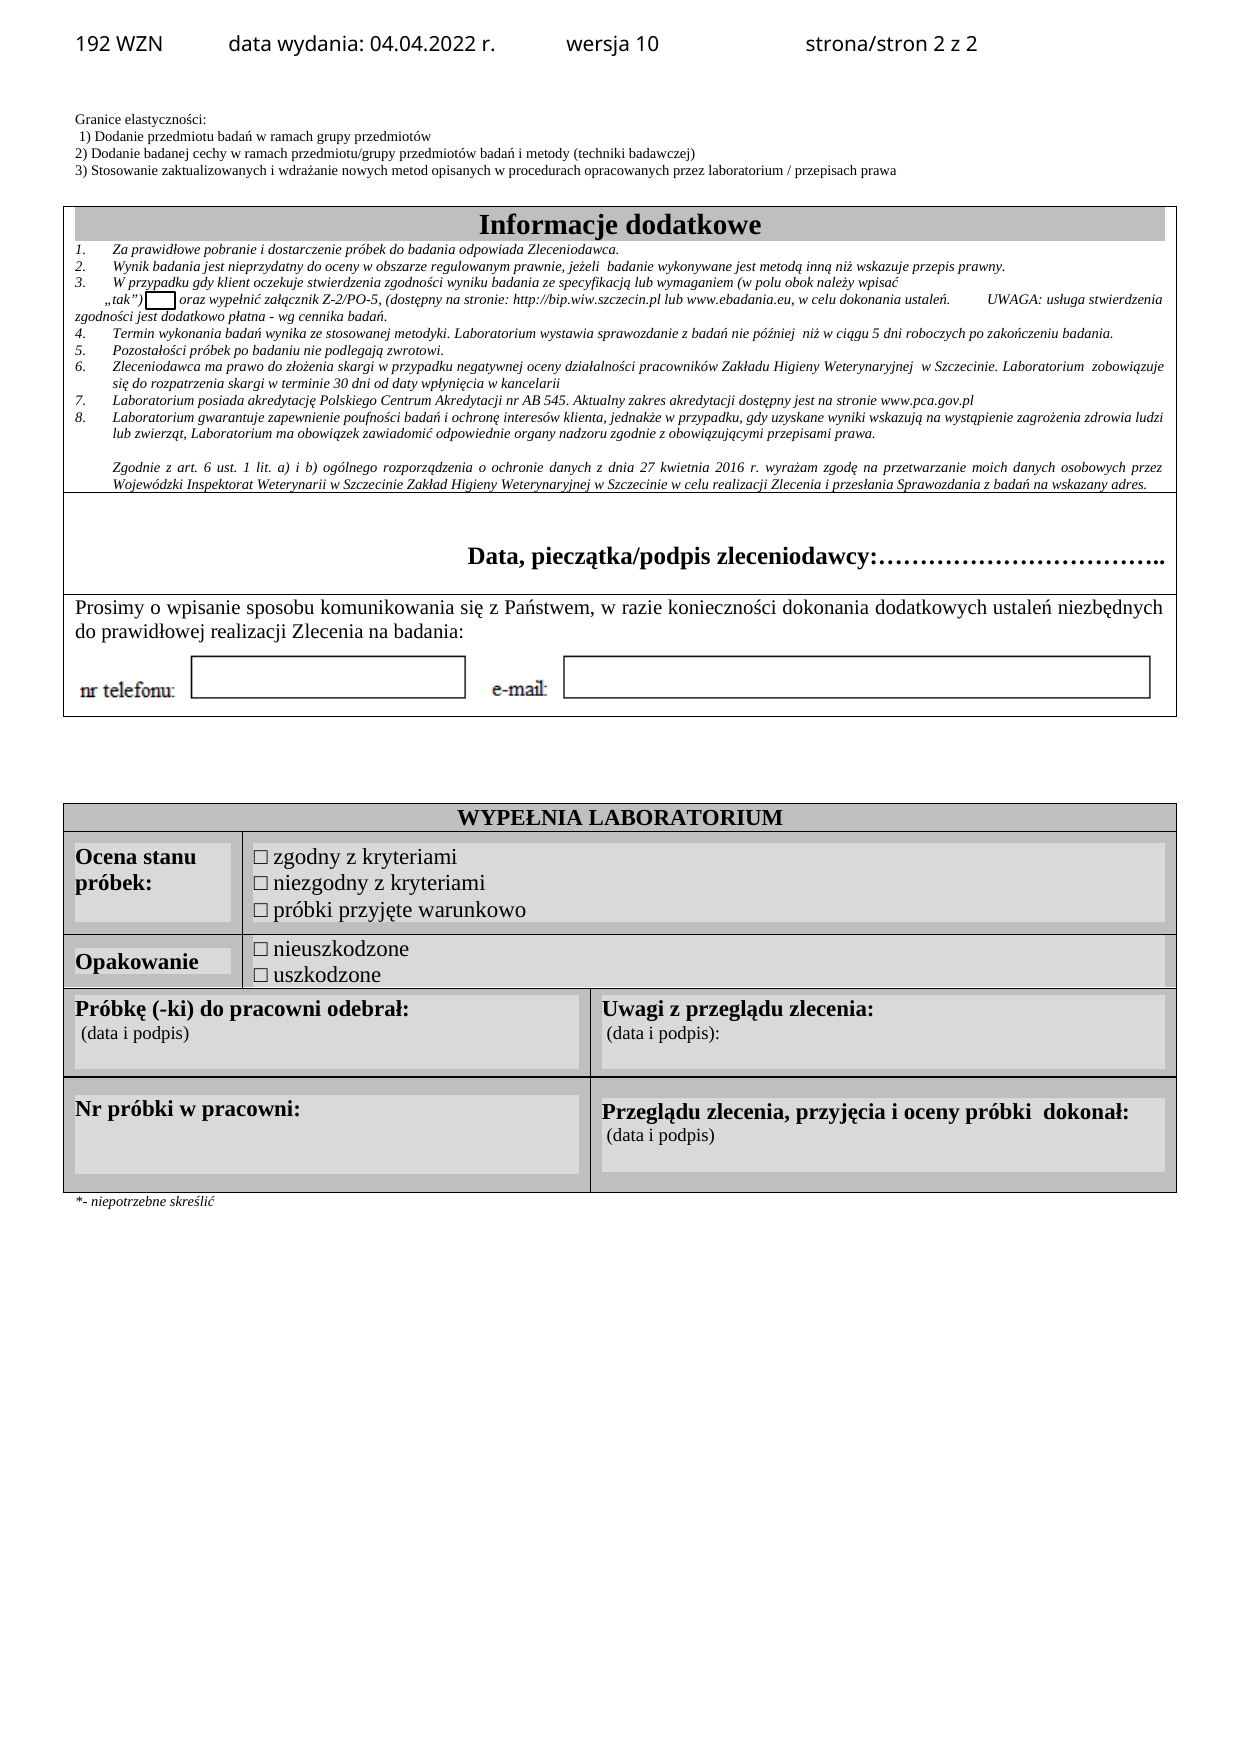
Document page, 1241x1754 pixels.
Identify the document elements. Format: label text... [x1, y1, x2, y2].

table_header Informacje dodatkowe Za prawidłowe pobranie i dostarczenie próbek do badania odpowiada Zleceniodawca. Wynik badania jest nieprzydatny do oceny w obszarze regulowanym prawnie, jeżeli badanie wykonywane jest metodą inną niż wskazuje przepis prawny. W przypadku gdy klient oczekuje stwierdzenia zgodności wyniku badania ze specyfikacją lub wymaganiem (w polu obok należy wpisać „tak”) oraz wypełnić załącznik Z-2/PO-5, (dostępny na stronie: http://bip.wiw.szczecin.pl lub www.ebadania.eu, w celu dokonania ustaleń. UWAGA: usługa stwierdzenia zgodności jest dodatkowo płatna - wg cennika badań. Termin wykonania badań wynika ze stosowanej metodyki. Laboratorium wystawia sprawozdanie z badań nie później niż w ciągu 5 dni roboczych po zakończeniu badania. Pozostałości próbek po badaniu nie podlegają zwrotowi. Zleceniodawca ma prawo do złożenia skargi w przypadku negatywnej oceny działalności pracowników Zakładu Higieny Weterynaryjnej w Szczecinie. Laboratorium zobowiązuje się do rozpatrzenia skargi w terminie 30 dni od daty wpłynięcia w kancelarii Laboratorium posiada akredytację Polskiego Centrum Akredytacji nr AB 545. Aktualny zakres akredytacji dostępny jest na stronie www.pca.gov.pl Laboratorium gwarantuje zapewnienie poufności badań i ochronę interesów klienta, jednakże w przypadku, gdy uzyskane wyniki wskazują na wystąpienie zagrożenia zdrowia ludzi lub zwierząt, Laboratorium ma obowiązek zawiadomić odpowiednie organy nadzoru zgodnie z obowiązującymi przepisami prawa. Zgodnie z art. 6 ust. 1 lit. a) i b) ogólnego rozporządzenia o ochronie danych z dnia 27 kwietnia 2016 r. wyrażam zgodę na przetwarzanie moich danych osobowych przez Wojewódzki Inspektorat Weterynarii w Szczecinie Zakład Higieny Weterynaryjnej w Szczecinie w celu realizacji Zlecenia i przesłania Sprawozdania z badań na wskazany adres. [64, 207, 1176, 492]
table_cell Data, pieczątka/podpis zleceniodawcy:…………………………….. [64, 493, 1176, 594]
table_cell Przeglądu zlecenia, przyjęcia i oceny próbki dokonał: (data i podpis) [591, 1078, 1176, 1192]
text 3) Stosowanie zaktualizowanych i wdrażanie nowych metod opisanych w procedurach opracowanych przez laboratorium / przepisach prawa [75, 161, 1165, 178]
table_cell Prosimy o wpisanie sposobu komunikowania się z Państwem, w razie konieczności dokonania dodatkowych ustaleń niezbędnych do prawidłowej realizacji Zlecenia na badania: [64, 595, 1176, 716]
text Granice elastyczności: [75, 111, 1165, 128]
table_cell Opakowanie [64, 935, 242, 987]
table_cell Uwagi z przeglądu zlecenia: (data i podpis): [591, 989, 1176, 1076]
picture [75, 643, 1168, 716]
table_cell Ocena stanu próbek: [64, 832, 242, 934]
table_header WYPEŁNIA LABORATORIUM [64, 804, 1176, 831]
text 2) Dodanie badanej cechy w ramach przedmiotu/grupy przedmiotów badań i metody (techniki badawczej) [75, 144, 1165, 161]
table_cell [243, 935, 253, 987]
table_cell Próbkę (-ki) do pracowni odebrał: (data i podpis) [64, 989, 590, 1076]
text *- niepotrzebne skreślić [75, 1193, 1165, 1210]
table_cell □ zgodny z kryteriami □ niezgodny z kryteriami □ próbki przyjęte warunkowo [243, 832, 1176, 934]
text 1) Dodanie przedmiotu badań w ramach grupy przedmiotów [75, 128, 1165, 144]
table_cell Nr próbki w pracowni: [64, 1078, 590, 1192]
